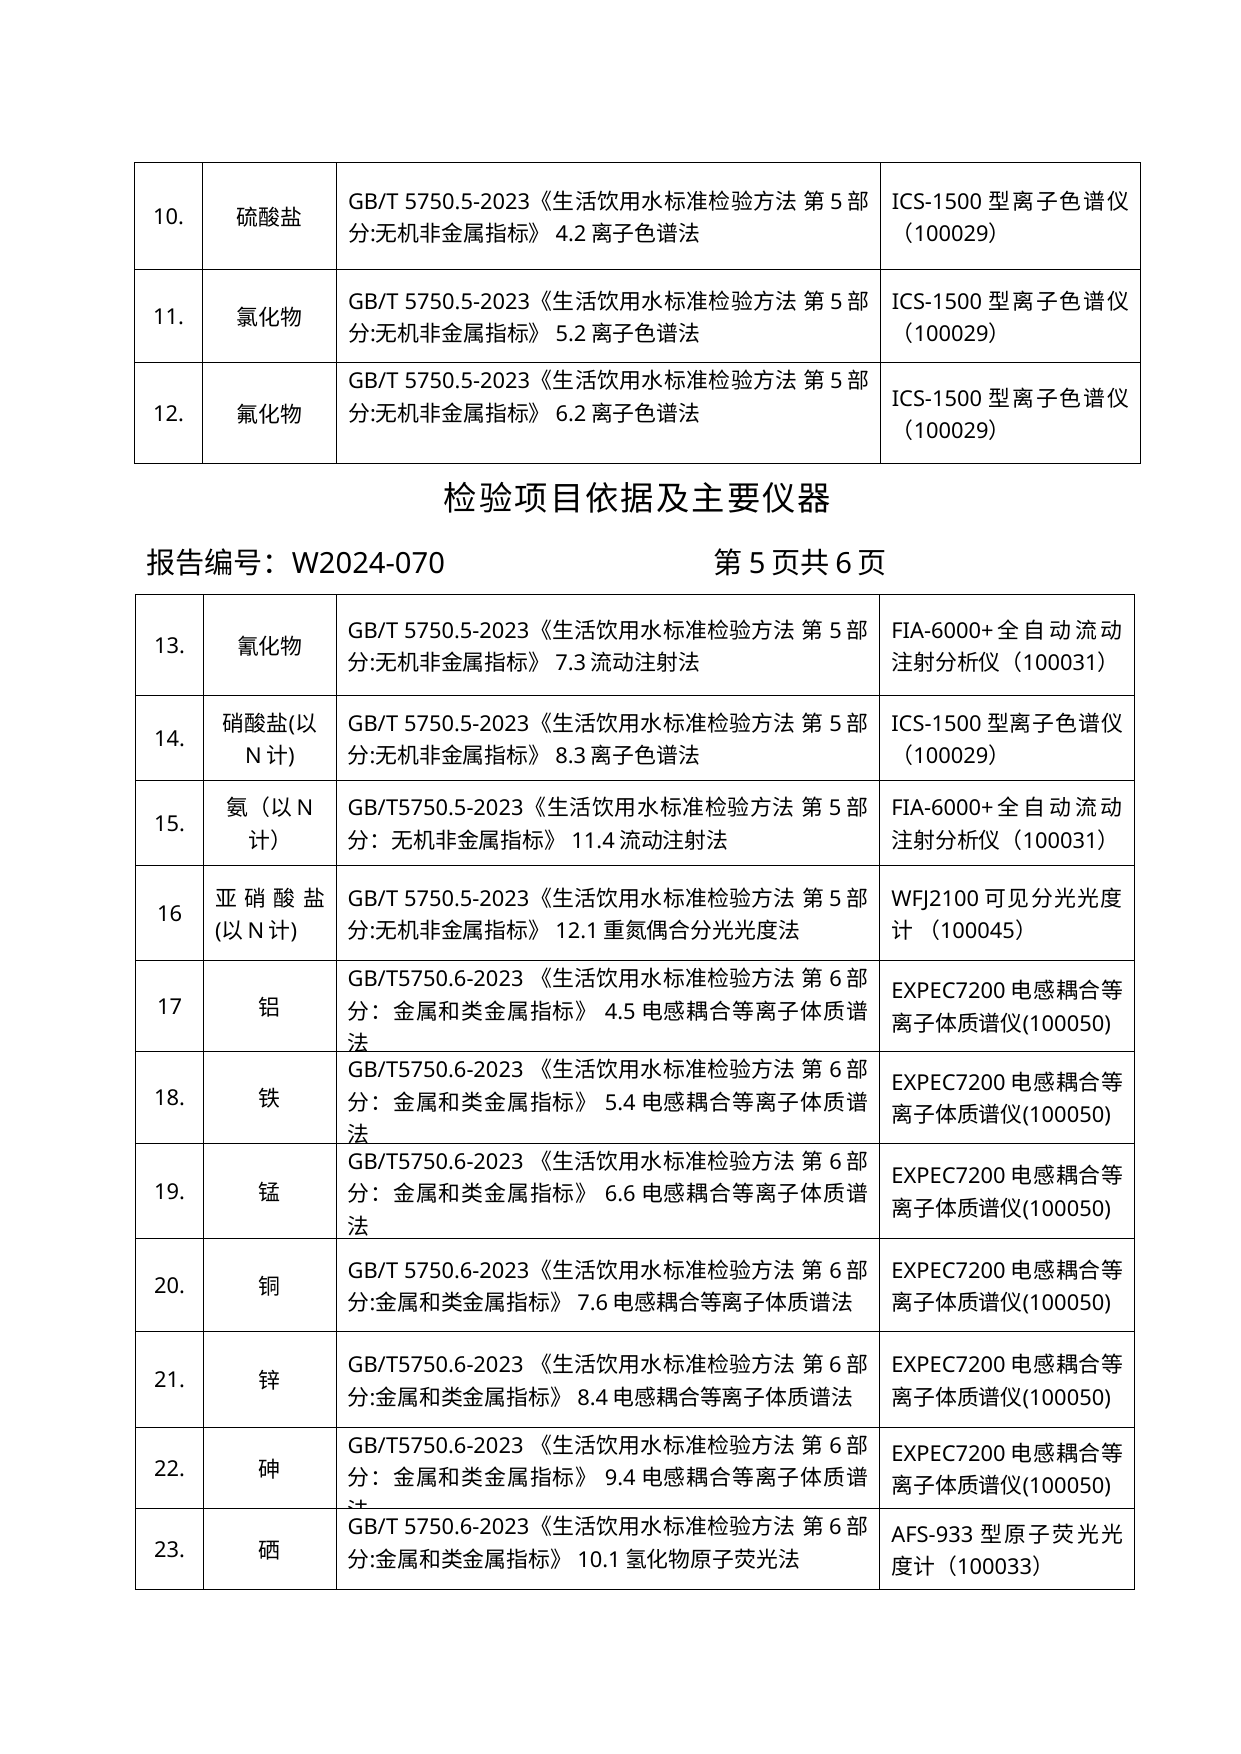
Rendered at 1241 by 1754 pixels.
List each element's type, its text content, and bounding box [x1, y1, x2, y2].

table_cell WFJ2100可见分光光度计 （100045） [880, 866, 1134, 960]
table_cell 氨（以N计） [204, 781, 336, 864]
table_cell ICS-1500型离子色谱仪 （100029） [881, 363, 1140, 463]
table_cell 10. [135, 163, 202, 269]
table_cell 20. [136, 1239, 203, 1331]
table_cell 铁 [204, 1052, 336, 1142]
table_cell 14. [136, 696, 203, 779]
table_cell GB/T5750.6-2023 《生活饮用水标准检验方法 第6部分：金属和类金属指标》 9.4电感耦合等离子体质谱法 [337, 1428, 879, 1508]
table_cell 21. [136, 1332, 203, 1427]
table_cell 氯化物 [203, 270, 336, 362]
table_cell GB/T5750.5-2023《生活饮用水标准检验方法 第5部分：无机非金属指标》 11.4流动注射法 [337, 781, 879, 864]
table_cell GB/T 5750.5-2023《生活饮用水标准检验方法 第5部分:无机非金属指标》 5.2离子色谱法 [337, 270, 880, 362]
table_cell 16 [136, 866, 203, 960]
table_cell EXPEC7200电感耦合等离子体质谱仪(100050) [880, 961, 1134, 1051]
table_cell 锌 [204, 1332, 336, 1427]
table_cell GB/T 5750.6-2023《生活饮用水标准检验方法 第6部分:金属和类金属指标》 7.6电感耦合等离子体质谱法 [337, 1239, 879, 1331]
table_cell 19. [136, 1144, 203, 1238]
table_header 氰化物 [204, 595, 336, 695]
table_cell GB/T5750.6-2023 《生活饮用水标准检验方法 第6部分：金属和类金属指标》 5.4电感耦合等离子体质谱法 [337, 1052, 879, 1142]
table_cell GB/T 5750.6-2023《生活饮用水标准检验方法 第6部分:金属和类金属指标》 10.1氢化物原子荧光法 [337, 1509, 879, 1589]
table_cell 铜 [204, 1239, 336, 1331]
table_cell GB/T5750.6-2023 《生活饮用水标准检验方法 第6部分：金属和类金属指标》 6.6电感耦合等离子体质谱法 [337, 1144, 879, 1238]
table_cell GB/T 5750.5-2023《生活饮用水标准检验方法 第5部分:无机非金属指标》 12.1重氮偶合分光光度法 [337, 866, 879, 960]
table_cell GB/T 5750.5-2023《生活饮用水标准检验方法 第5部分:无机非金属指标》 4.2离子色谱法 [337, 163, 880, 269]
table_cell AFS-933型原子荧光光度计（100033） [880, 1509, 1134, 1589]
table_cell 18. [136, 1052, 203, 1142]
table_cell 铝 [204, 961, 336, 1051]
table_cell 亚硝酸盐(以N计) [204, 866, 336, 960]
table_cell 15. [136, 781, 203, 864]
table_cell 22. [136, 1428, 203, 1508]
table_cell GB/T 5750.5-2023《生活饮用水标准检验方法 第5部分:无机非金属指标》 8.3离子色谱法 [337, 696, 879, 779]
table_header GB/T 5750.5-2023《生活饮用水标准检验方法 第5部分:无机非金属指标》 7.3流动注射法 [337, 595, 879, 695]
table_cell EXPEC7200电感耦合等离子体质谱仪(100050) [880, 1332, 1134, 1427]
table_cell GB/T 5750.5-2023《生活饮用水标准检验方法 第5部分:无机非金属指标》 6.2离子色谱法 [337, 363, 880, 463]
table_cell EXPEC7200电感耦合等离子体质谱仪(100050) [880, 1428, 1134, 1508]
table_cell 锰 [204, 1144, 336, 1238]
table_cell 23. [136, 1509, 203, 1589]
table_cell 11. [135, 270, 202, 362]
text 检验项目依据及主要仪器 [146, 464, 1129, 529]
table_cell 硒 [204, 1509, 336, 1589]
table_cell 氟化物 [203, 363, 336, 463]
table_cell ICS-1500型离子色谱仪 （100029） [881, 270, 1140, 362]
table_cell GB/T5750.6-2023 《生活饮用水标准检验方法 第6部分：金属和类金属指标》 4.5电感耦合等离子体质谱法 [337, 961, 879, 1051]
table_cell EXPEC7200电感耦合等离子体质谱仪(100050) [880, 1052, 1134, 1142]
table_cell 硫酸盐 [203, 163, 336, 269]
table_cell 硝酸盐(以N计) [204, 696, 336, 779]
table_cell 砷 [204, 1428, 336, 1508]
table_cell ICS-1500型离子色谱仪 （100029） [881, 163, 1140, 269]
table_header 13. [136, 595, 203, 695]
table_cell EXPEC7200电感耦合等离子体质谱仪(100050) [880, 1144, 1134, 1238]
table_cell EXPEC7200电感耦合等离子体质谱仪(100050) [880, 1239, 1134, 1331]
text 报告编号：W2024-070 第5页共6页 [146, 529, 1129, 594]
table_cell FIA-6000+全自动流动注射分析仪（100031） [880, 781, 1134, 864]
table_cell 12. [135, 363, 202, 463]
table_cell GB/T5750.6-2023 《生活饮用水标准检验方法 第6部分:金属和类金属指标》 8.4电感耦合等离子体质谱法 [337, 1332, 879, 1427]
table_cell ICS-1500型离子色谱仪 （100029） [880, 696, 1134, 779]
table_header FIA-6000+全自动流动注射分析仪（100031） [880, 595, 1134, 695]
table_cell 17 [136, 961, 203, 1051]
